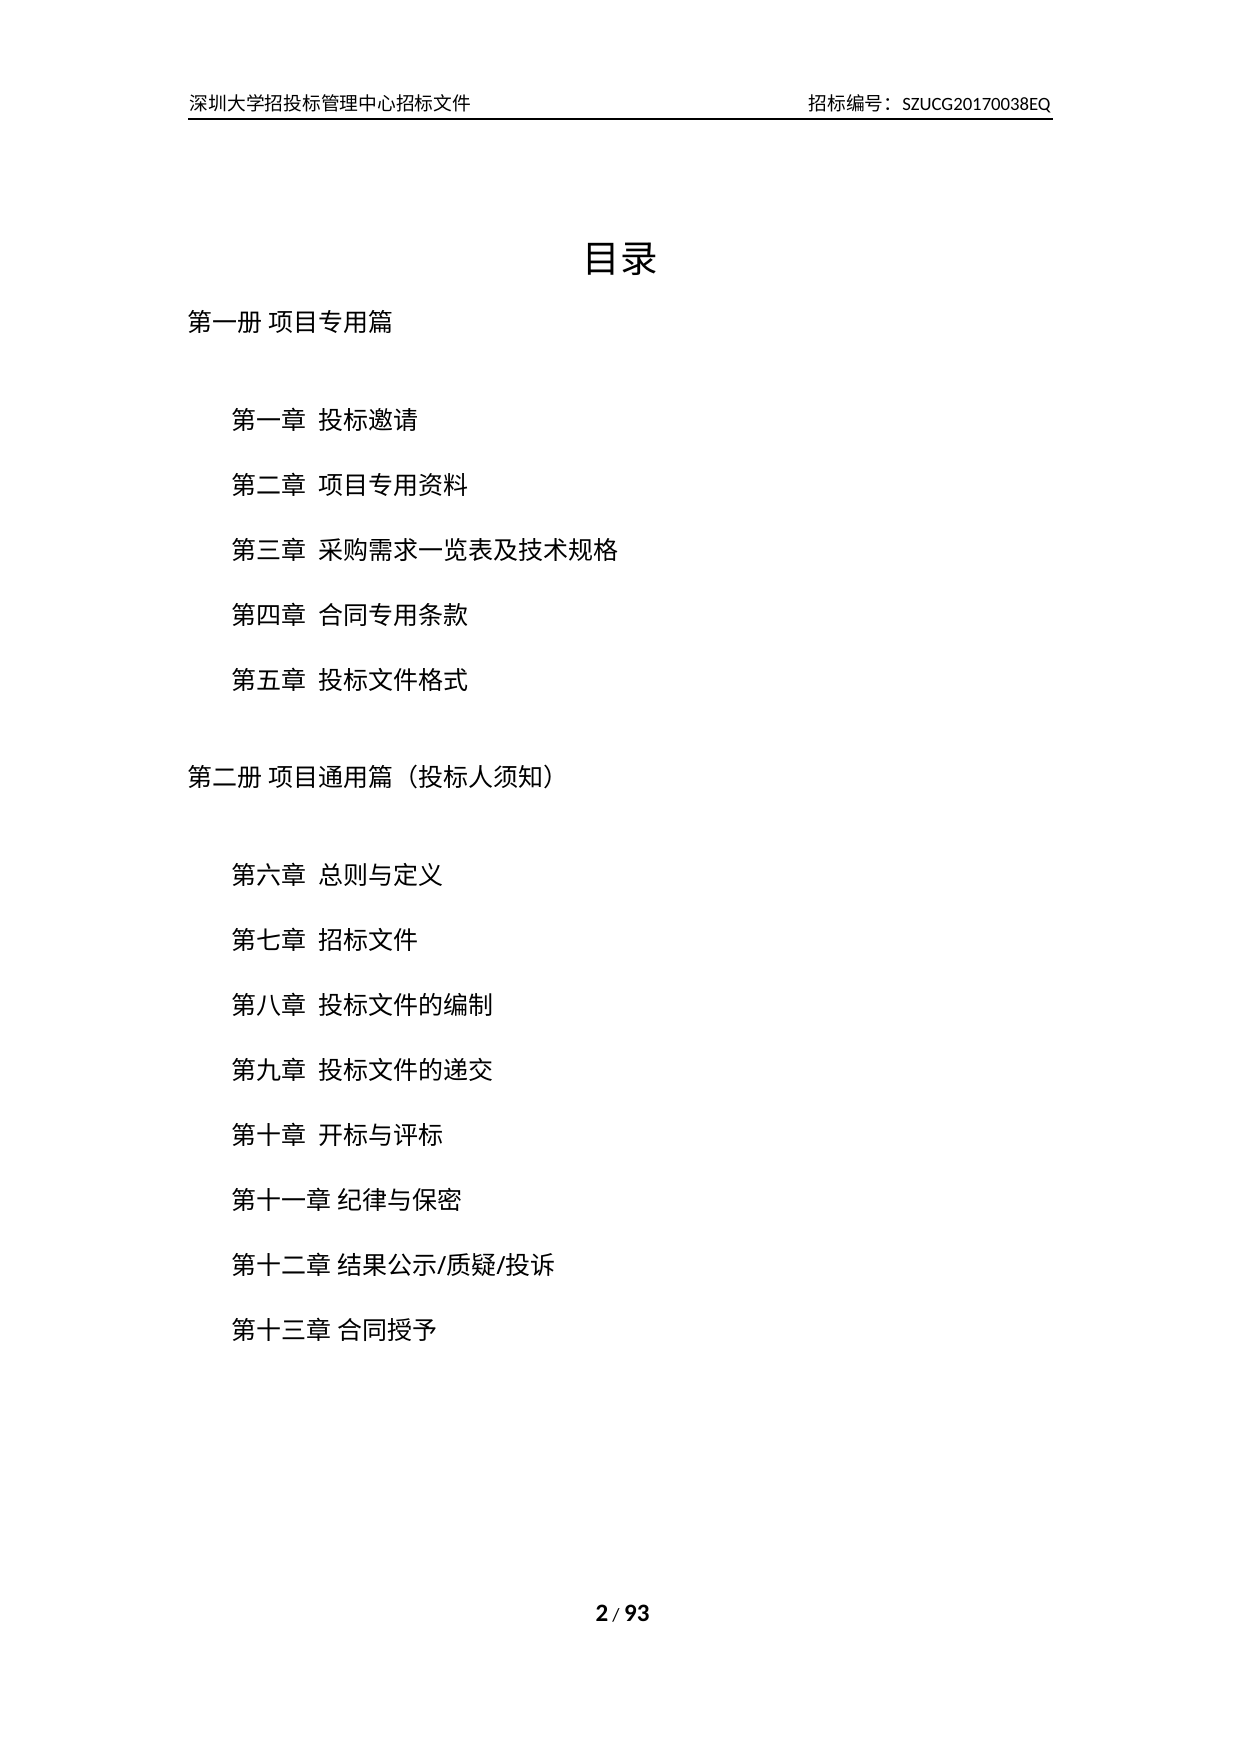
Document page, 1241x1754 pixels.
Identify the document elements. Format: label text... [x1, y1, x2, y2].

text 第九章 投标文件的递交 [231, 1036, 1053, 1101]
text 第十二章 结果公示/质疑/投诉 [231, 1231, 1053, 1296]
text 第三章 采购需求一览表及技术规格 [231, 516, 1053, 581]
text 第六章 总则与定义 [231, 841, 1053, 906]
text 第四章 合同专用条款 [231, 581, 1053, 646]
text 第二册 项目通用篇（投标人须知） [187, 743, 1053, 808]
text 第一册 项目专用篇 [187, 288, 1053, 353]
text 第五章 投标文件格式 [231, 646, 1053, 711]
text 第二章 项目专用资料 [231, 451, 1053, 516]
text 目录 [187, 223, 1053, 288]
text 第十一章 纪律与保密 [231, 1166, 1053, 1231]
text 第十三章 合同授予 [231, 1296, 1053, 1361]
text 第十章 开标与评标 [231, 1101, 1053, 1166]
text 第七章 招标文件 [231, 906, 1053, 971]
text 第一章 投标邀请 [231, 386, 1053, 451]
text 第八章 投标文件的编制 [231, 971, 1053, 1036]
